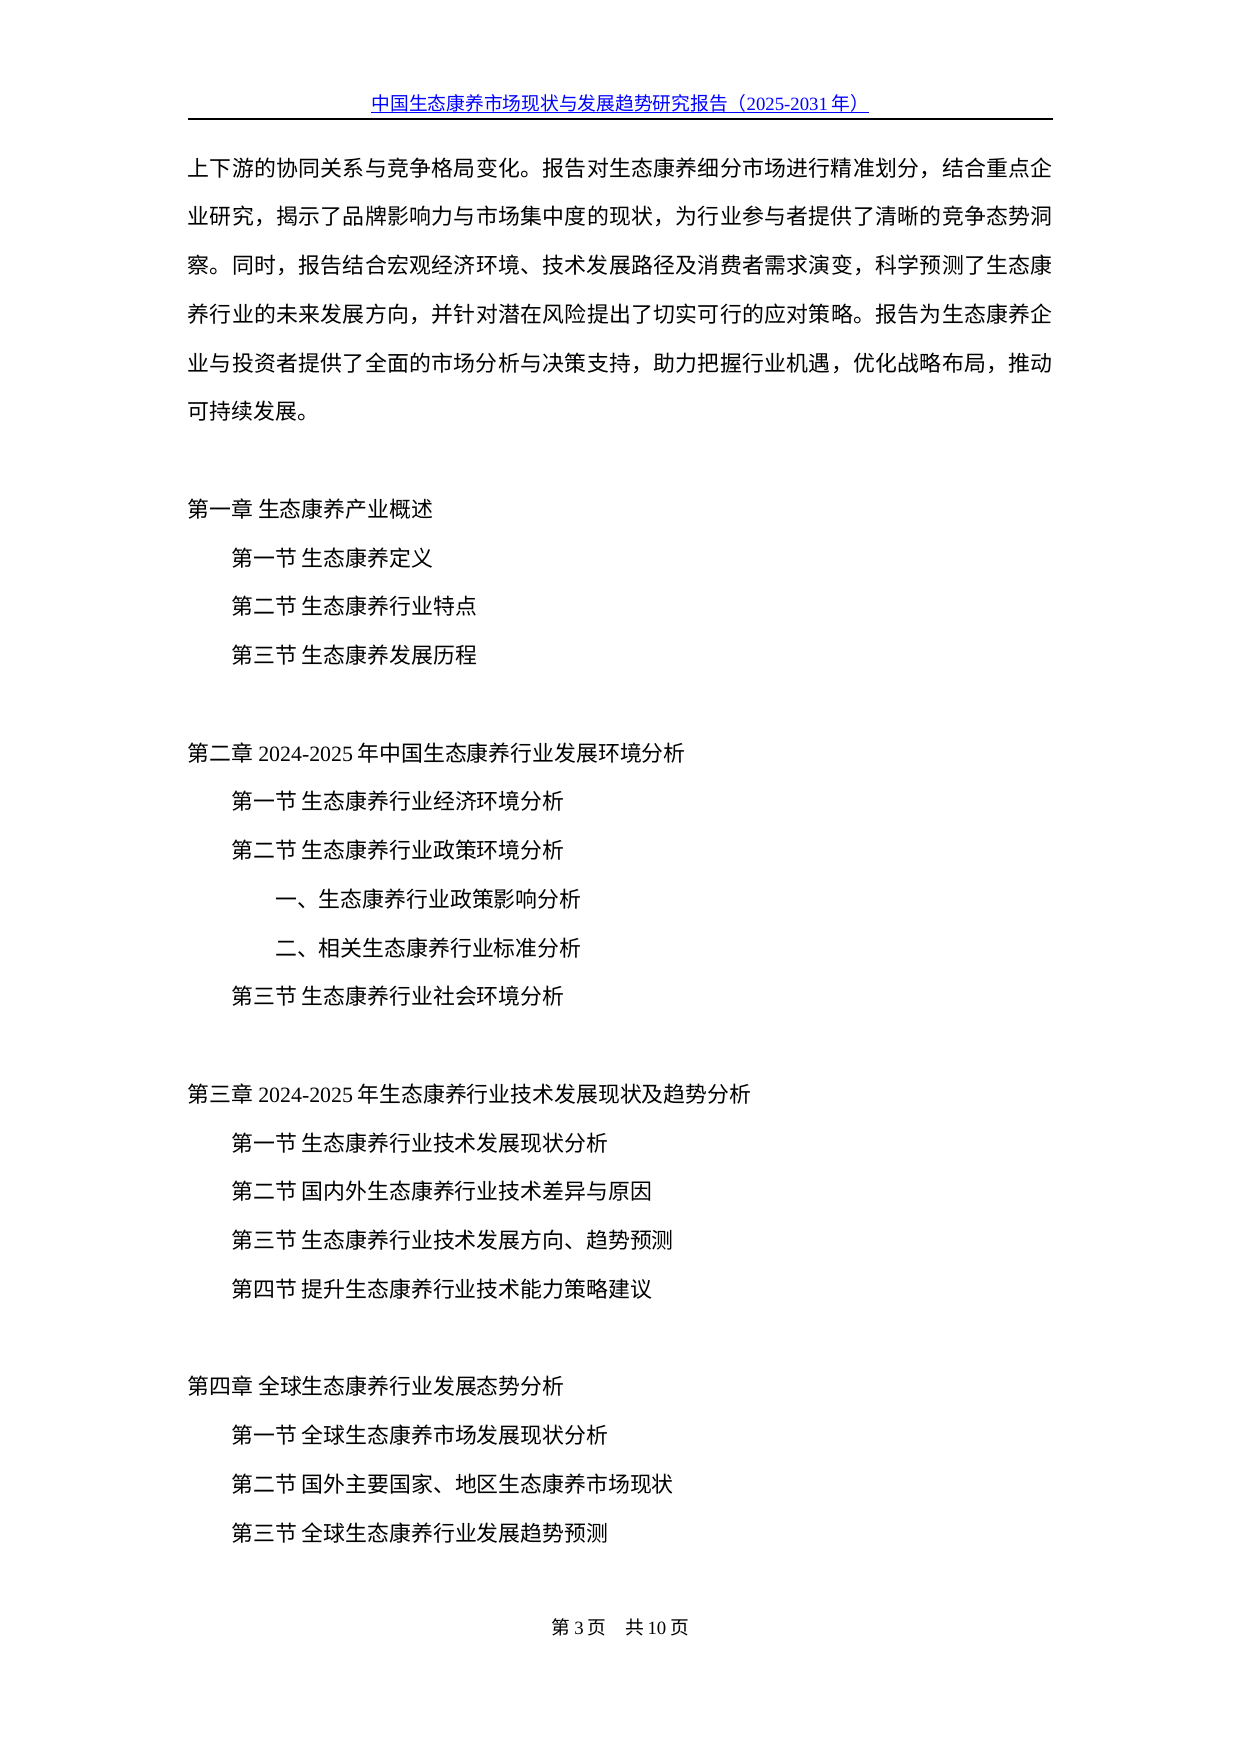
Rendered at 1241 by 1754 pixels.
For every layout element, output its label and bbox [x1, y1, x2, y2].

text [187, 150, 1053, 1548]
